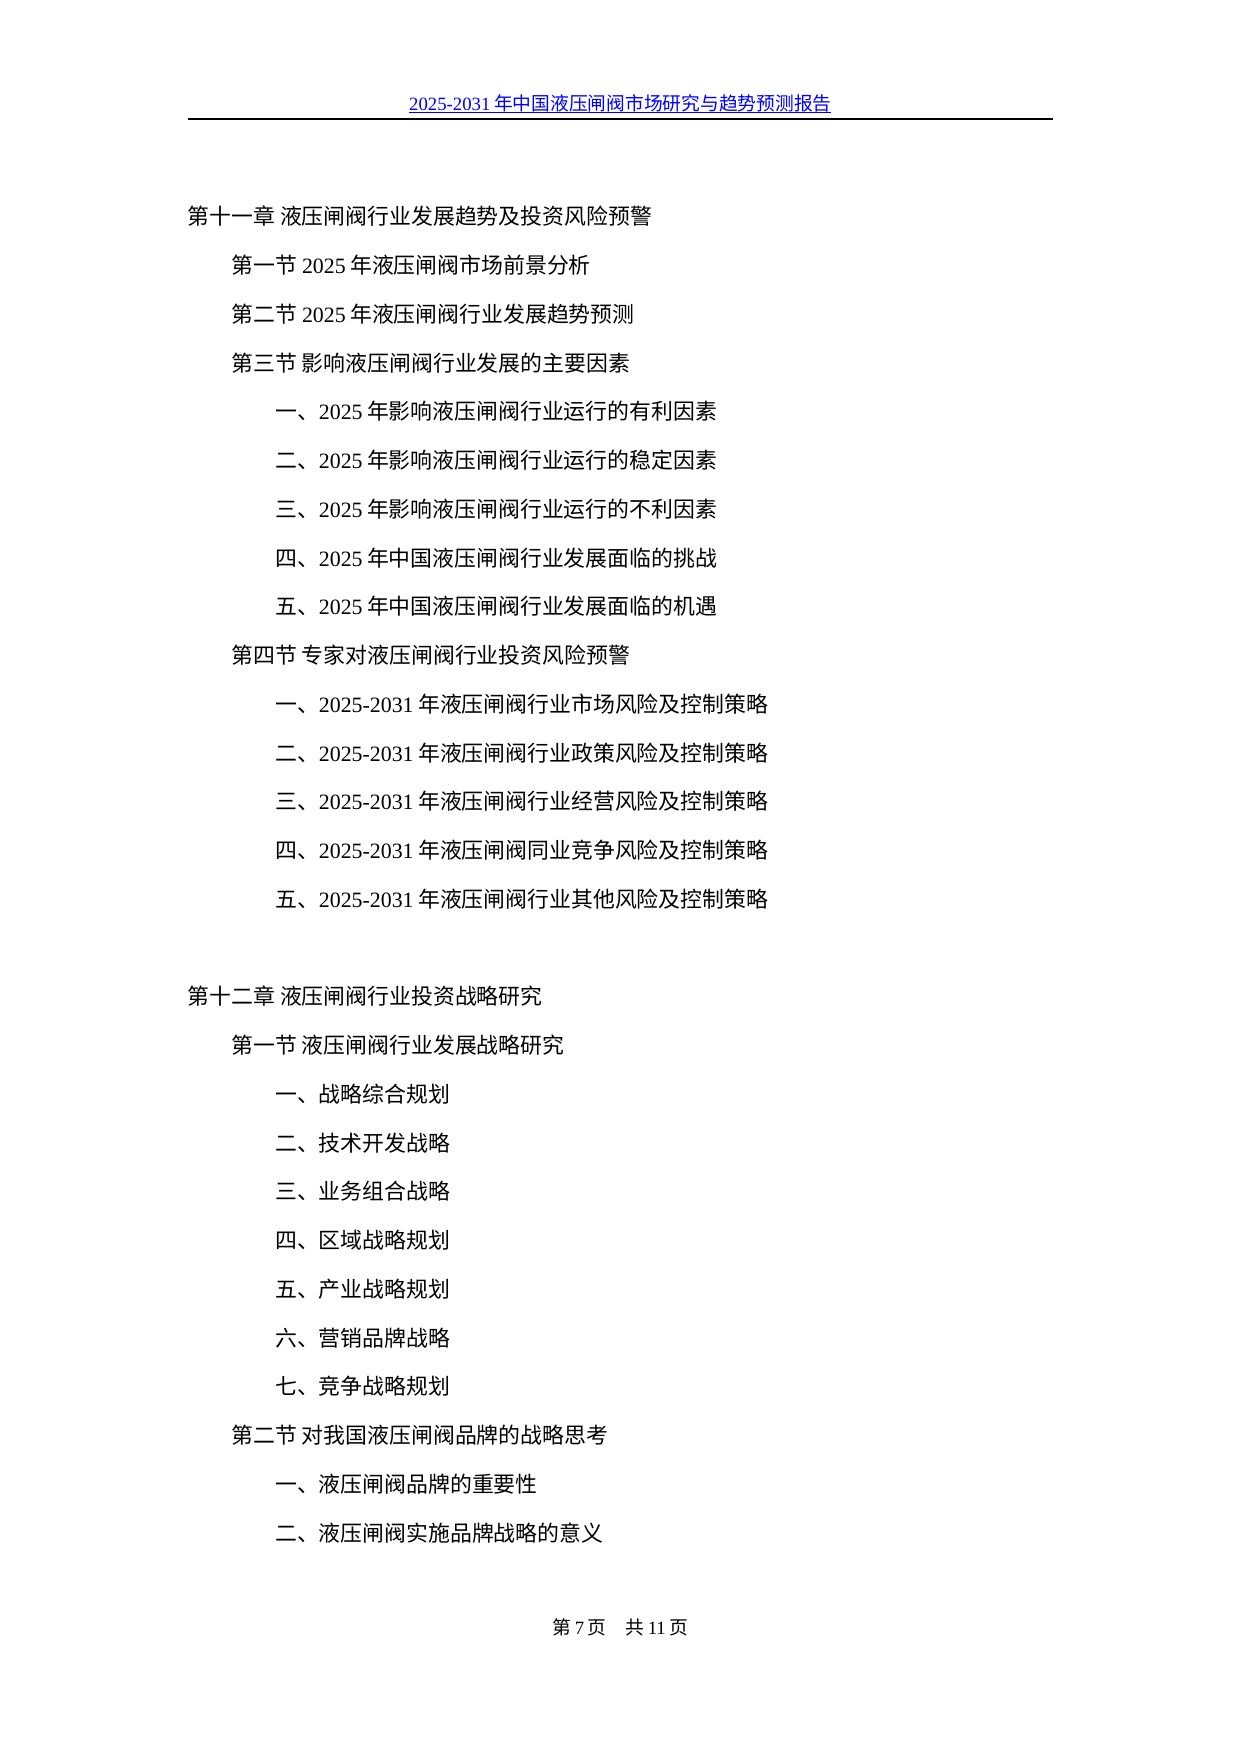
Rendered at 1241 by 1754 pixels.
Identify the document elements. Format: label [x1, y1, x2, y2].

text [187, 150, 1053, 1548]
